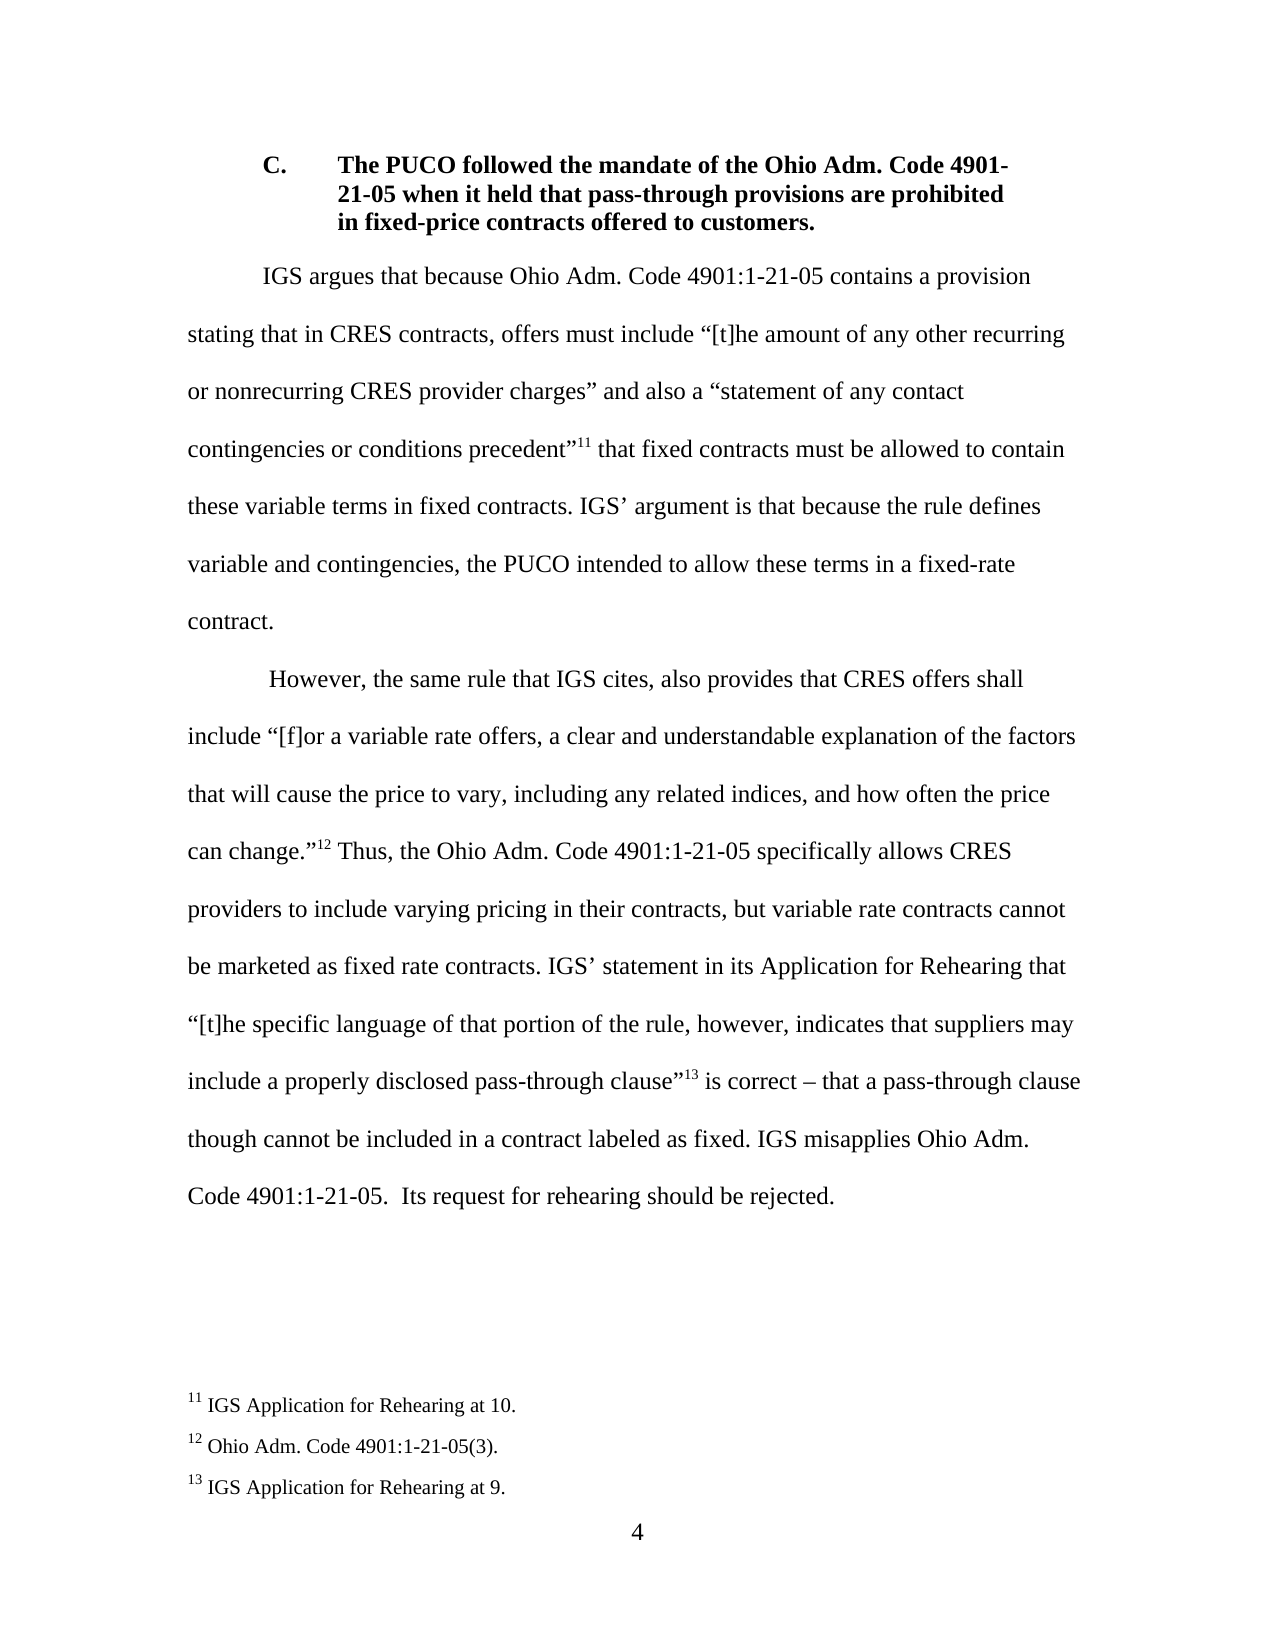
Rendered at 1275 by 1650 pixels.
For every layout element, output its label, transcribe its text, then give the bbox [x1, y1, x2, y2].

subtitle C. The PUCO followed the mandate of the Ohio Adm. Code 4901-21-05 when it held that pass-through provisions are prohibited in fixed-price contracts offered to customers. [262, 150, 1012, 236]
text IGS argues that because Ohio Adm. Code 4901:1-21-05 contains a provision stating that in CRES contracts, offers must include “[t]he amount of any other recurring or nonrecurring CRES provider charges” and also a “statement of any contact contingencies or conditions precedent” that fixed contracts must be allowed to contain these variable terms in fixed contracts. IGS’ argument is that because the rule defines variable and contingencies, the PUCO intended to allow these terms in a fixed-rate contract. [187, 261, 1087, 635]
text However, the same rule that IGS cites, also provides that CRES offers shall include “[f]or a variable rate offers, a clear and understandable explanation of the factors that will cause the price to vary, including any related indices, and how often the price can change.” Thus, the Ohio Adm. Code 4901:1-21-05 specifically allows CRES providers to include varying pricing in their contracts, but variable rate contracts cannot be marketed as fixed rate contracts. IGS’ statement in its Application for Rehearing that “[t]he specific language of that portion of the rule, however, indicates that suppliers may include a properly disclosed pass-through clause” is correct – that a pass-through clause though cannot be included in a contract labeled as fixed. IGS misapplies Ohio Adm. Code 4901:1-21-05. Its request for rehearing should be rejected. [187, 664, 1087, 1210]
